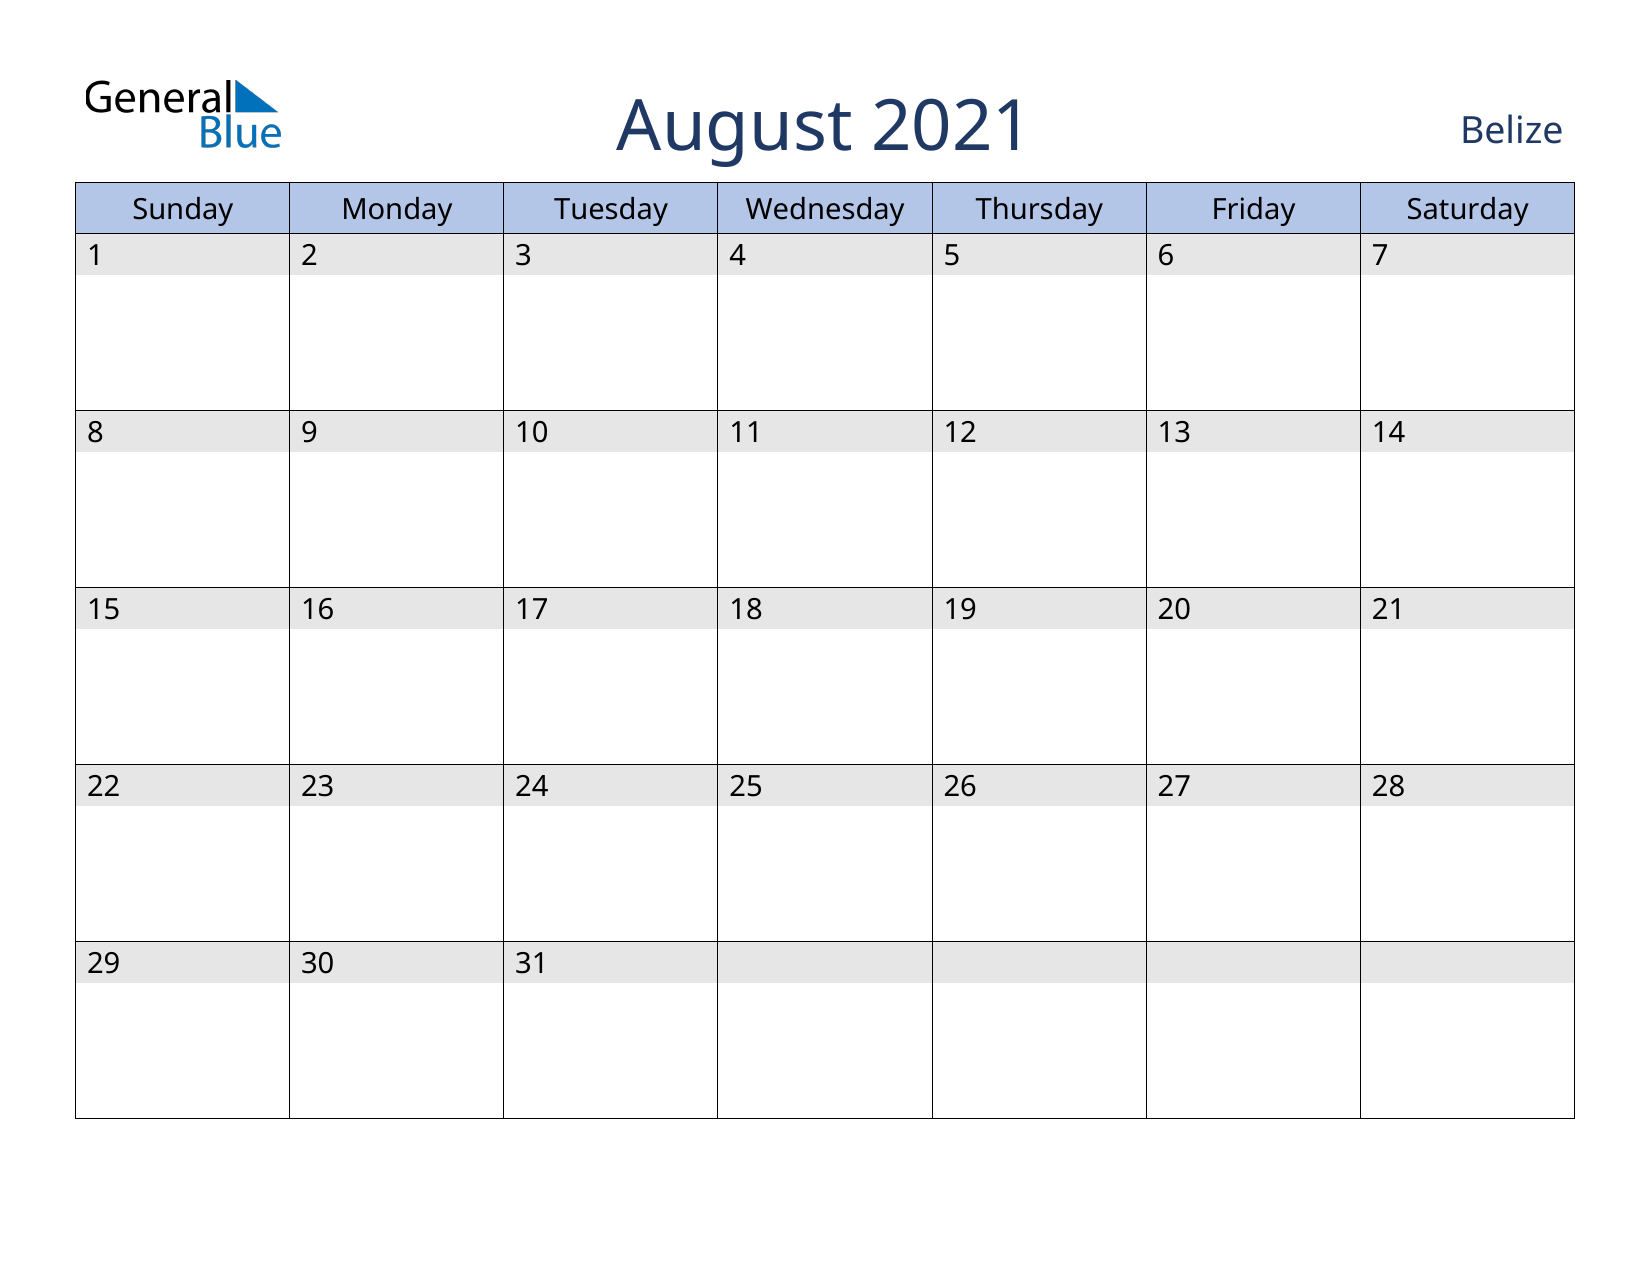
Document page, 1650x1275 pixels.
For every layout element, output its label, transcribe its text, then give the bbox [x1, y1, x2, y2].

table_cell [718, 275, 932, 410]
table_cell [1147, 629, 1360, 764]
table_cell [504, 629, 717, 764]
table_cell Friday [1147, 183, 1360, 233]
table_cell Tuesday [504, 183, 717, 233]
table_cell [76, 275, 289, 410]
table_cell 1 [76, 234, 289, 275]
table_cell Wednesday [718, 183, 932, 233]
table_cell [504, 983, 717, 1118]
table_cell Thursday [933, 183, 1146, 233]
table_cell [1361, 275, 1574, 410]
table_cell [1361, 942, 1574, 983]
table_cell 27 [1147, 765, 1360, 806]
table_cell 26 [933, 765, 1146, 806]
table_cell [76, 629, 289, 764]
table_cell 2 [290, 234, 503, 275]
table_cell [76, 806, 289, 941]
table_cell 24 [504, 765, 717, 806]
table_cell 25 [718, 765, 932, 806]
table_cell 30 [290, 942, 503, 983]
table_cell [933, 806, 1146, 941]
table_cell [504, 275, 717, 410]
table_cell [1147, 806, 1360, 941]
table_cell [1147, 275, 1360, 410]
table_cell [504, 806, 717, 941]
table_cell [1361, 452, 1574, 587]
table_cell [1147, 942, 1360, 983]
table_cell [290, 452, 503, 587]
table_cell 12 [933, 411, 1146, 452]
table_cell [718, 983, 932, 1118]
table_cell [1147, 983, 1360, 1118]
table_cell [1361, 983, 1574, 1118]
table_cell 10 [504, 411, 717, 452]
table_cell 3 [504, 234, 717, 275]
table_cell 20 [1147, 588, 1360, 629]
table_cell [290, 983, 503, 1118]
table_cell [76, 452, 289, 587]
table_cell 21 [1361, 588, 1574, 629]
table_cell Monday [290, 183, 503, 233]
table_cell 14 [1361, 411, 1574, 452]
table_cell [933, 629, 1146, 764]
table_header Belize [1146, 75, 1574, 182]
table_cell Saturday [1361, 183, 1574, 233]
table_cell 8 [76, 411, 289, 452]
table_cell [290, 275, 503, 410]
table_cell [718, 629, 932, 764]
table_cell 4 [718, 234, 932, 275]
table_cell 22 [76, 765, 289, 806]
table_cell [290, 806, 503, 941]
table_cell [933, 452, 1146, 587]
table_cell [76, 983, 289, 1118]
table_header [76, 75, 503, 182]
table_cell [1361, 629, 1574, 764]
table_cell [933, 983, 1146, 1118]
table_cell [718, 942, 932, 983]
table_cell [1147, 452, 1360, 587]
table_cell [718, 806, 932, 941]
table_cell 23 [290, 765, 503, 806]
table_cell 13 [1147, 411, 1360, 452]
table_cell [933, 275, 1146, 410]
table_cell 29 [76, 942, 289, 983]
table_cell 5 [933, 234, 1146, 275]
table_cell 17 [504, 588, 717, 629]
table_cell Sunday [76, 183, 289, 233]
table_cell 28 [1361, 765, 1574, 806]
table_cell [504, 452, 717, 587]
picture [86, 80, 281, 148]
table_cell 11 [718, 411, 932, 452]
table_cell [933, 942, 1146, 983]
table_cell 9 [290, 411, 503, 452]
table_cell 6 [1147, 234, 1360, 275]
table_cell 16 [290, 588, 503, 629]
table_cell 7 [1361, 234, 1574, 275]
table_header August 2021 [504, 75, 1146, 182]
table_cell 18 [718, 588, 932, 629]
table_cell 15 [76, 588, 289, 629]
table_cell [718, 452, 932, 587]
table_cell [1361, 806, 1574, 941]
table_cell 19 [933, 588, 1146, 629]
table_cell 31 [504, 942, 717, 983]
table_cell [290, 629, 503, 764]
